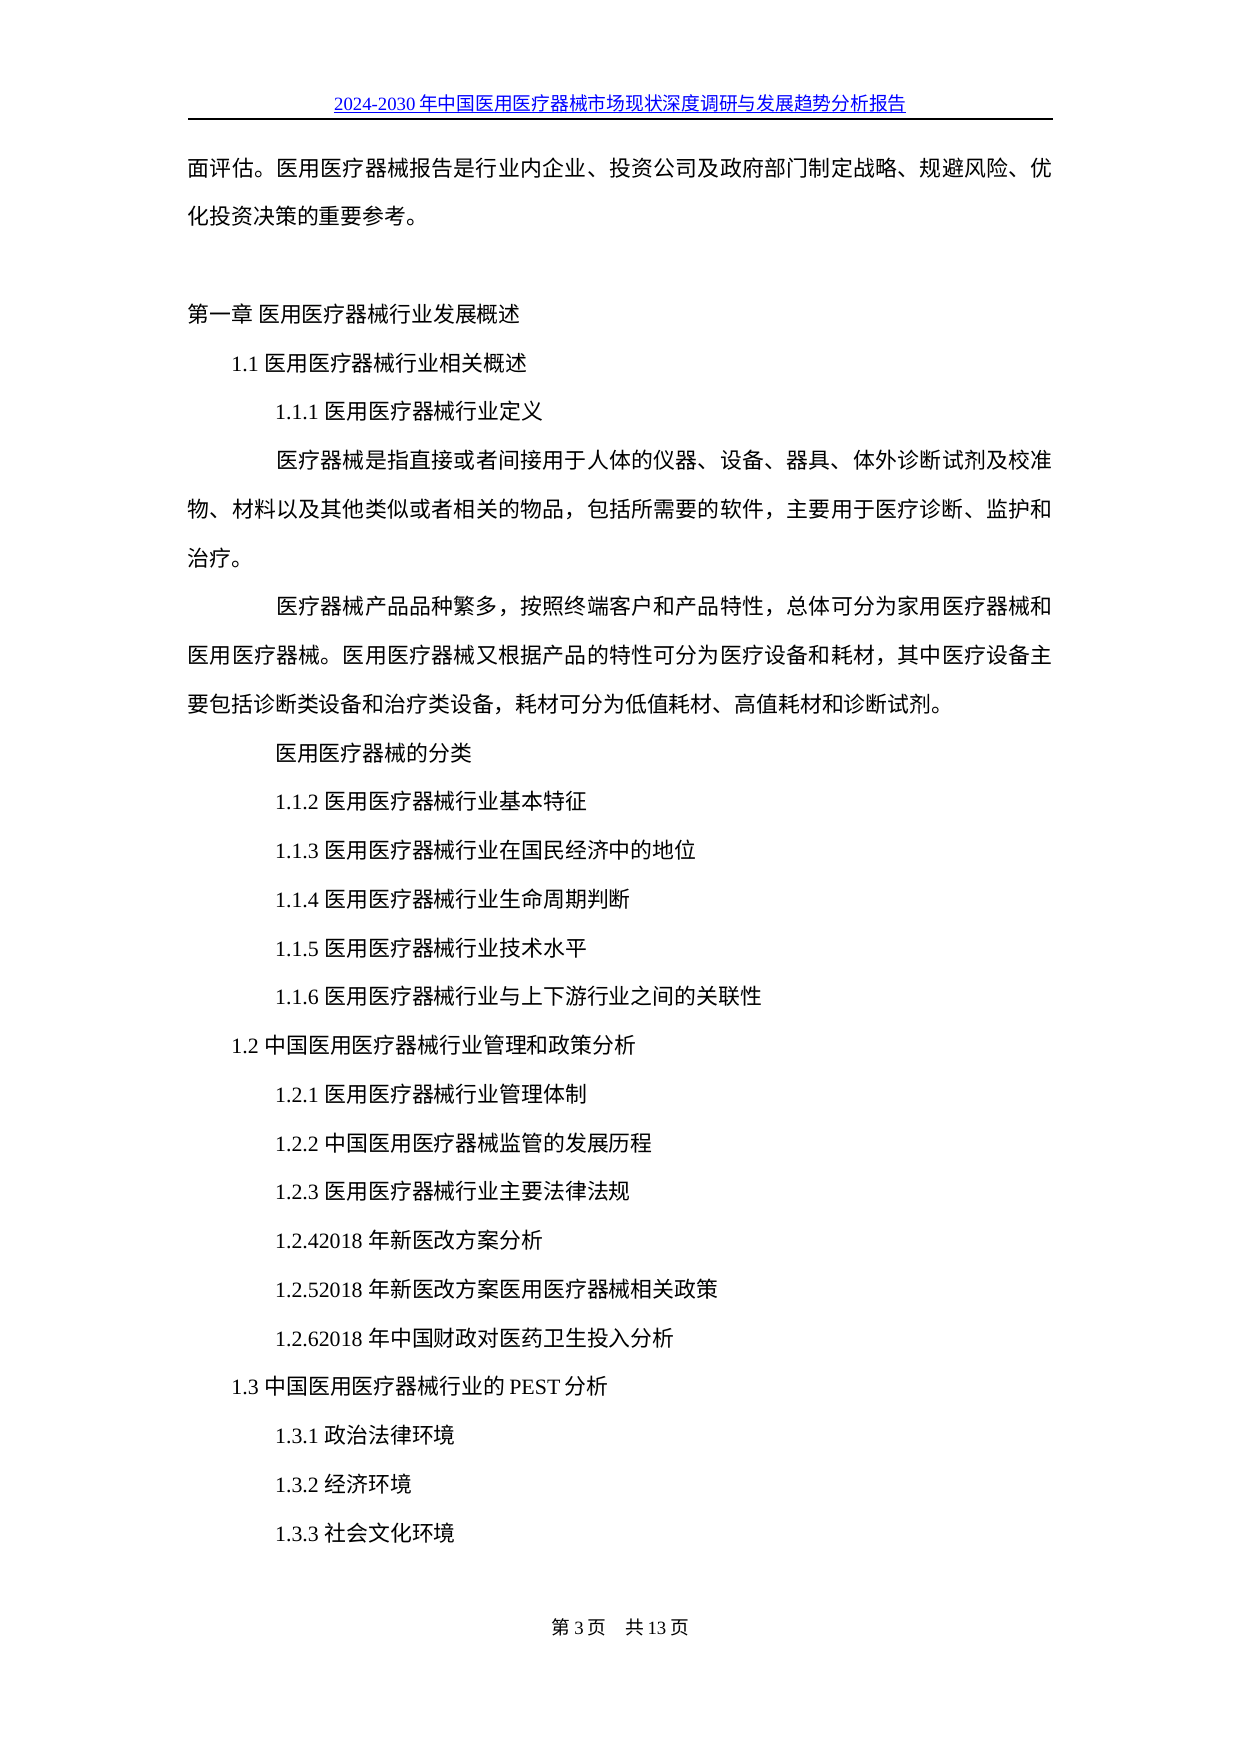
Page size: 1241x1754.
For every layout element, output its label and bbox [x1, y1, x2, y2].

text [187, 150, 1053, 1548]
